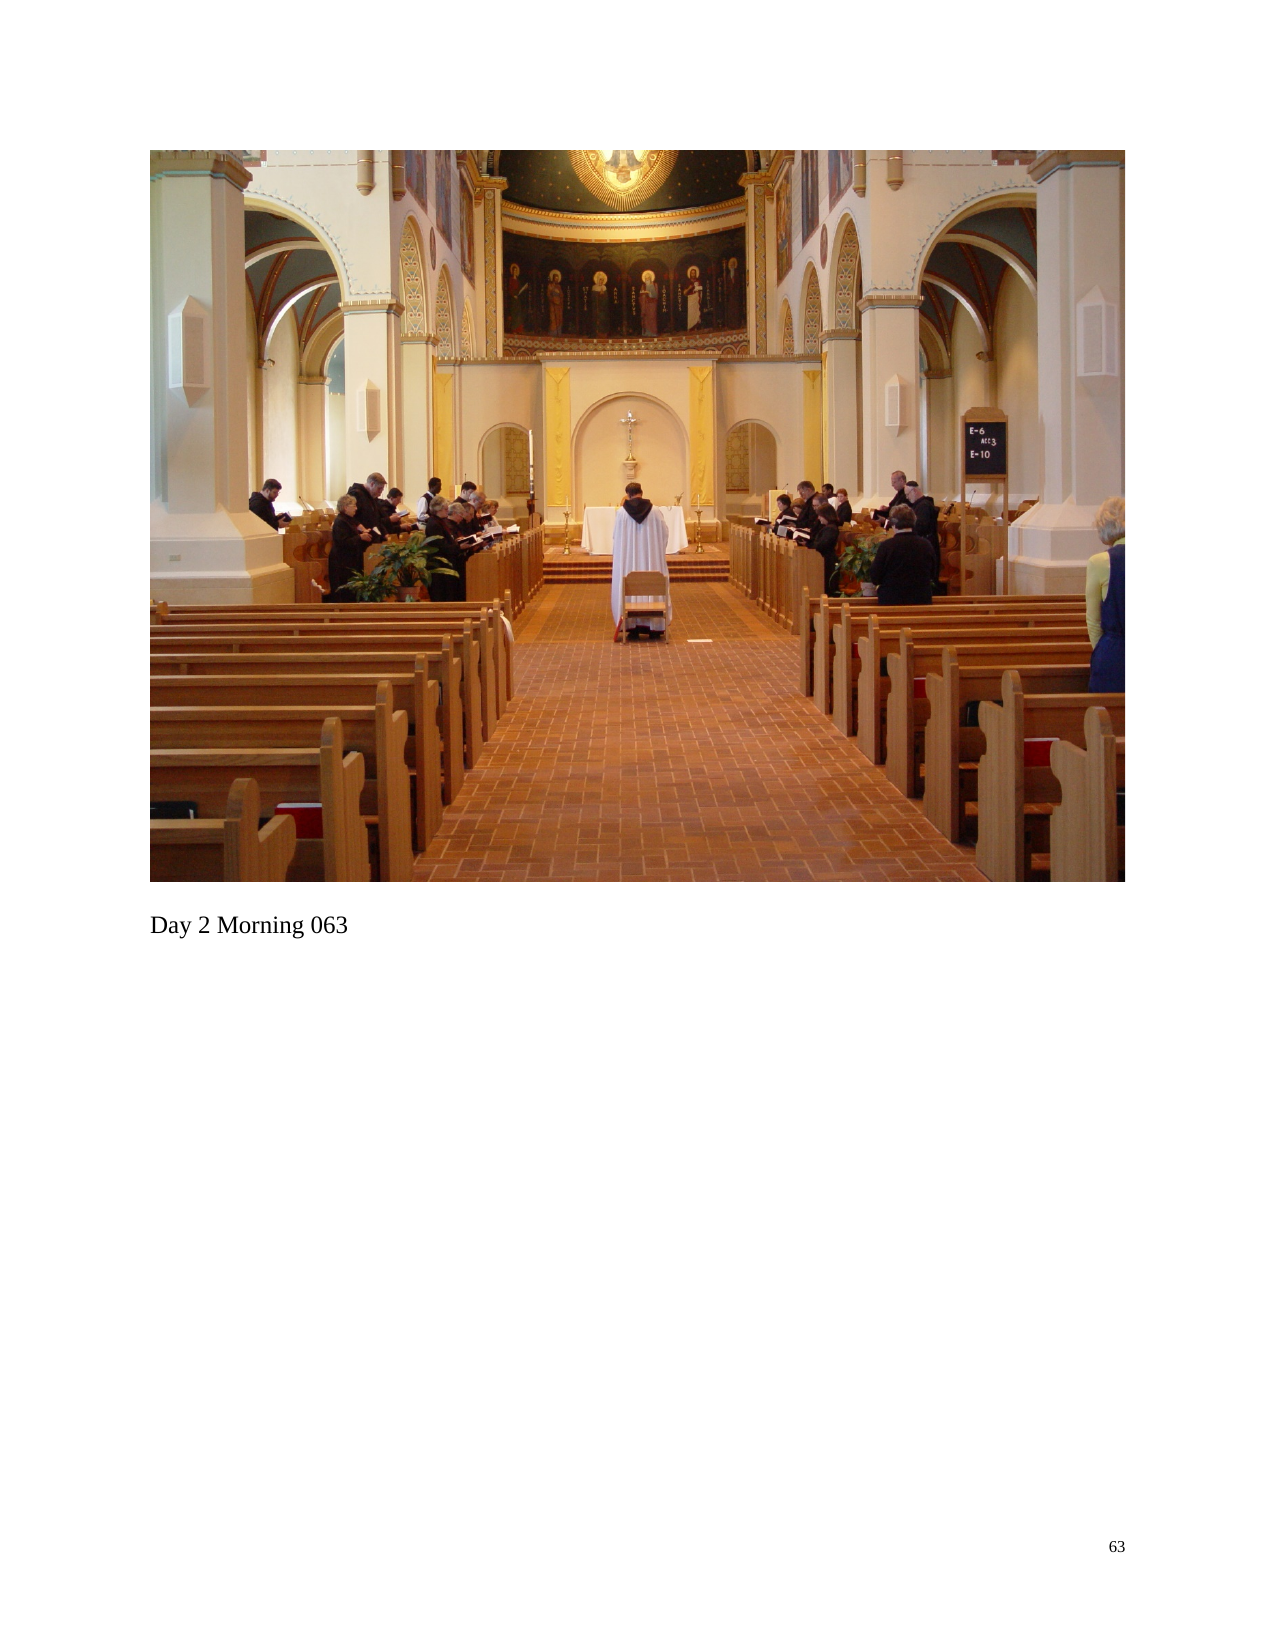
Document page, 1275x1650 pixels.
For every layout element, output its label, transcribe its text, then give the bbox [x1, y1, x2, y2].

picture [150, 150, 1125, 882]
text Day 2 Morning 063 [150, 910, 1125, 939]
